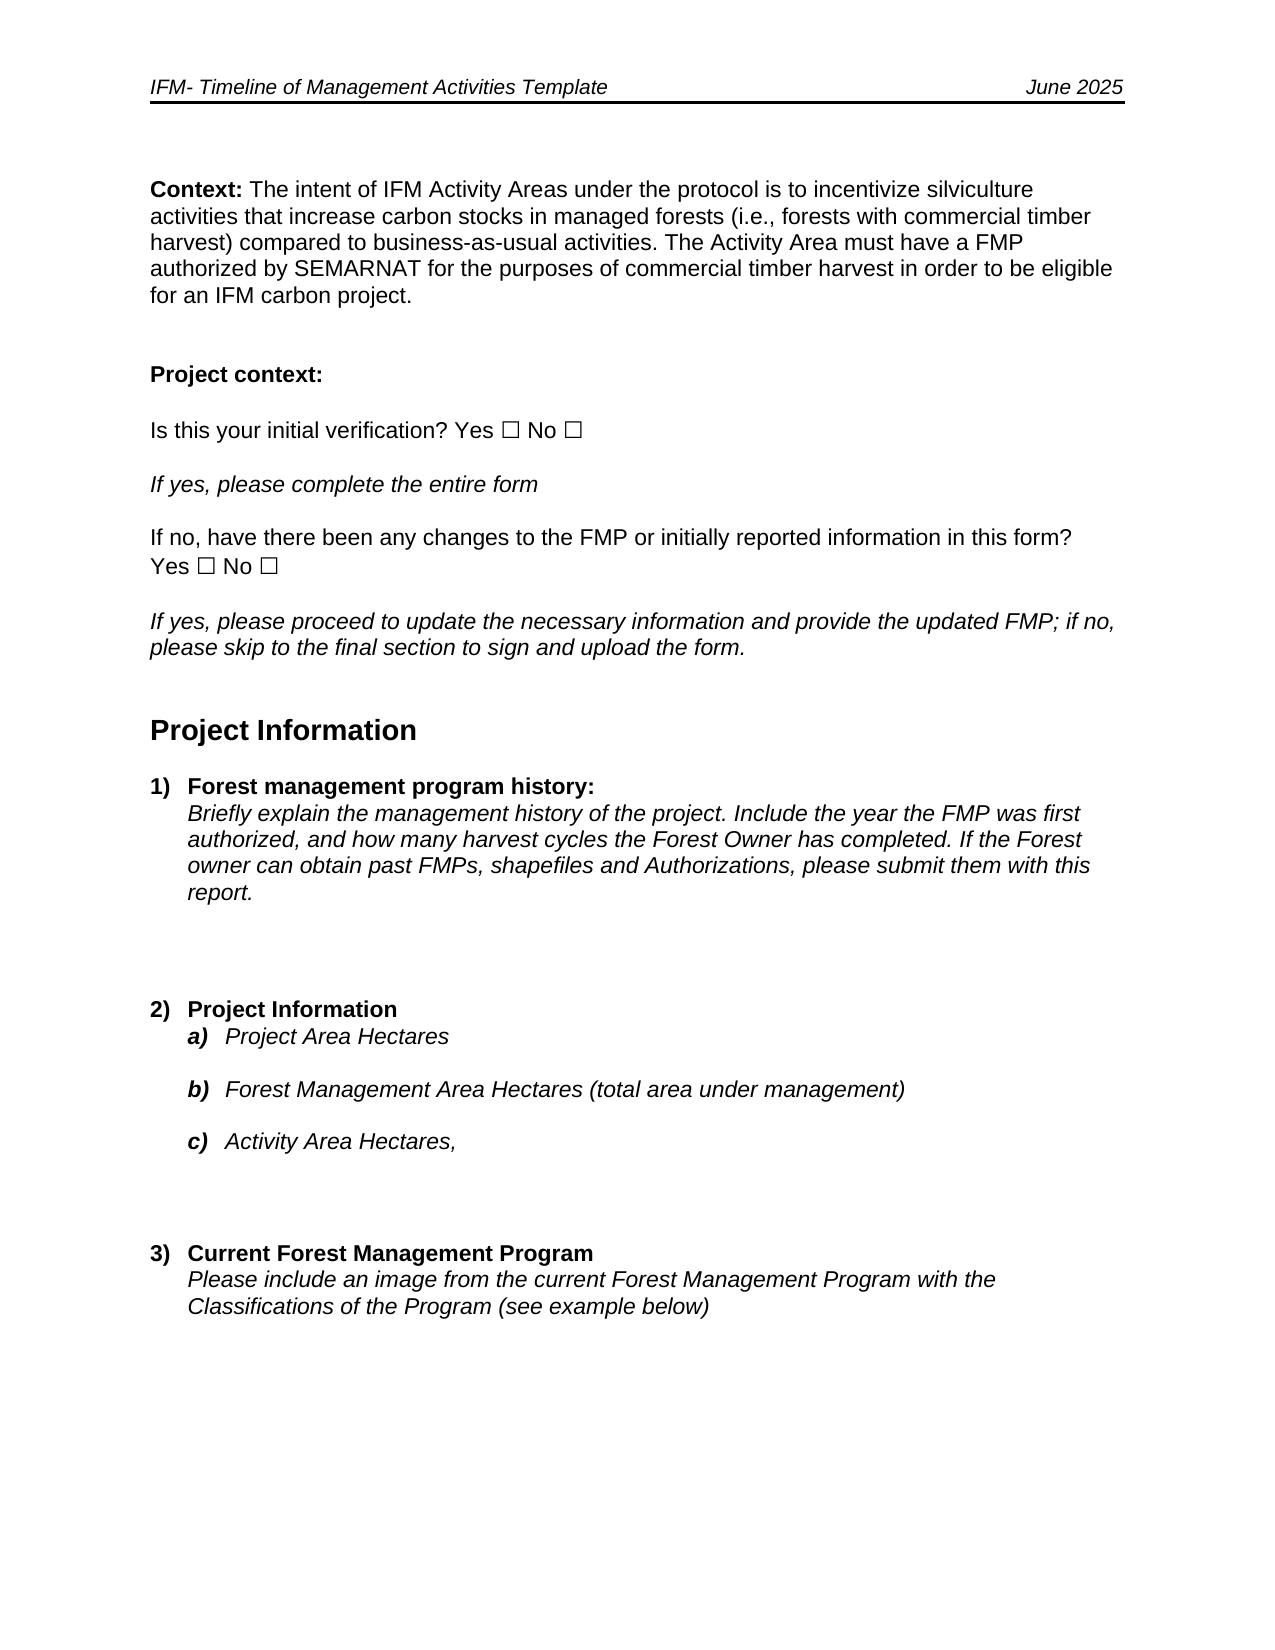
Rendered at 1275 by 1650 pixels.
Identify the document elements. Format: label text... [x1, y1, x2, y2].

text harvest) compared to business-as-usual activities. The Activity Area must have a FMP [150, 229, 1125, 255]
text Briefly explain the management history of the project. Include the year the FMP was first authorized, and how many harvest cycles the Forest Owner has completed. If the Forest owner can obtain past FMPs, shapefiles and Authorizations, please submit them with this report. [187, 799, 1125, 905]
text Project Information [150, 713, 1125, 747]
text authorized by SEMARNAT for the purposes of commercial timber harvest in order to be eligible for an IFM carbon project. [150, 255, 1125, 308]
list Forest Management Area Hectares (total area under management) [187, 1076, 1125, 1102]
list Project Information [150, 996, 1125, 1023]
list Current Forest Management Program [150, 1240, 1125, 1266]
list Please include an image from the current Forest Management Program with the Classifications of the Program (see example below) [187, 1266, 1125, 1319]
text If no, have there been any changes to the FMP or initially reported information in this form? [150, 524, 1125, 550]
text Project context: [150, 361, 1125, 387]
text If yes, please proceed to update the necessary information and provide the updated FMP; if no, please skip to the final section to sign and upload the form. [150, 608, 1125, 661]
text Yes No [150, 550, 1125, 581]
list Activity Area Hectares, [187, 1128, 1125, 1154]
list Forest management program history: [150, 773, 1125, 799]
list Project Area Hectares [187, 1023, 1125, 1049]
text Is this your initial verification? Yes No [150, 413, 1125, 445]
text If yes, please complete the entire form [150, 471, 1125, 497]
text Context: The intent of IFM Activity Areas under the protocol is to incentivize silviculture activities that increase carbon stocks in managed forests (i.e., forests with commercial timber [150, 176, 1125, 229]
